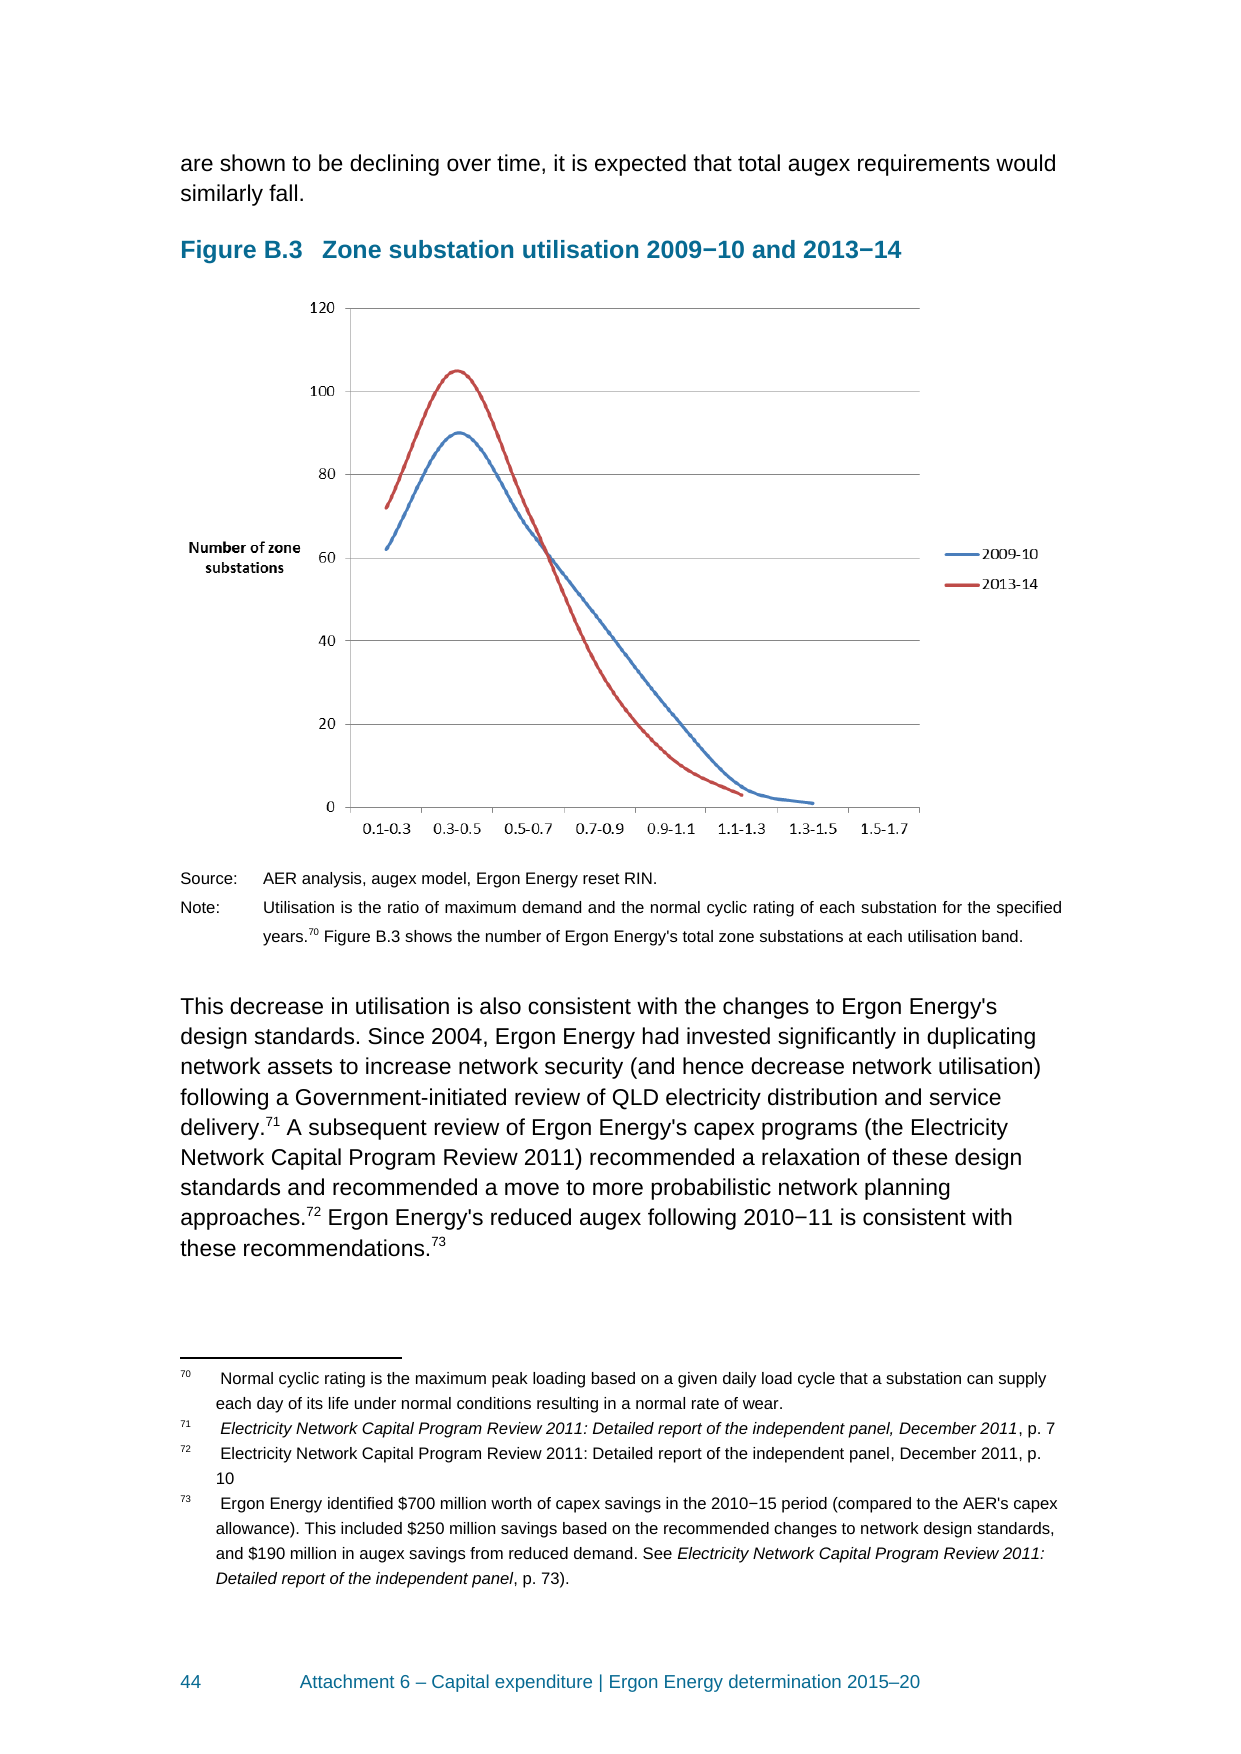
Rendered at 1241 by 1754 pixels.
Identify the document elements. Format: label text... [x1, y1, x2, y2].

picture [610, 1675, 619, 1680]
picture [665, 1675, 674, 1680]
picture [791, 1678, 795, 1688]
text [180, 150, 1063, 207]
text Source: AER analysis, augex model, Ergon Energy reset RIN. [180, 869, 1063, 888]
picture [180, 289, 1055, 849]
text This decrease in utilisation is also consistent with the changes to Ergon Energy's design standards. Since 2004, Ergon Energy had invested significantly in duplicating network assets to increase network security (and hence decrease network utilisation) following a Government-initiated review of QLD electricity distribution and service delivery. A subsequent review of Ergon Energy's capex programs (the Electricity Network Capital Program Review 2011) recommended a relaxation of these design standards and recommended a move to more probabilistic network planning approaches. Ergon Energy's reduced augex following 2010−11 is consistent with these recommendations. [180, 993, 1063, 1261]
